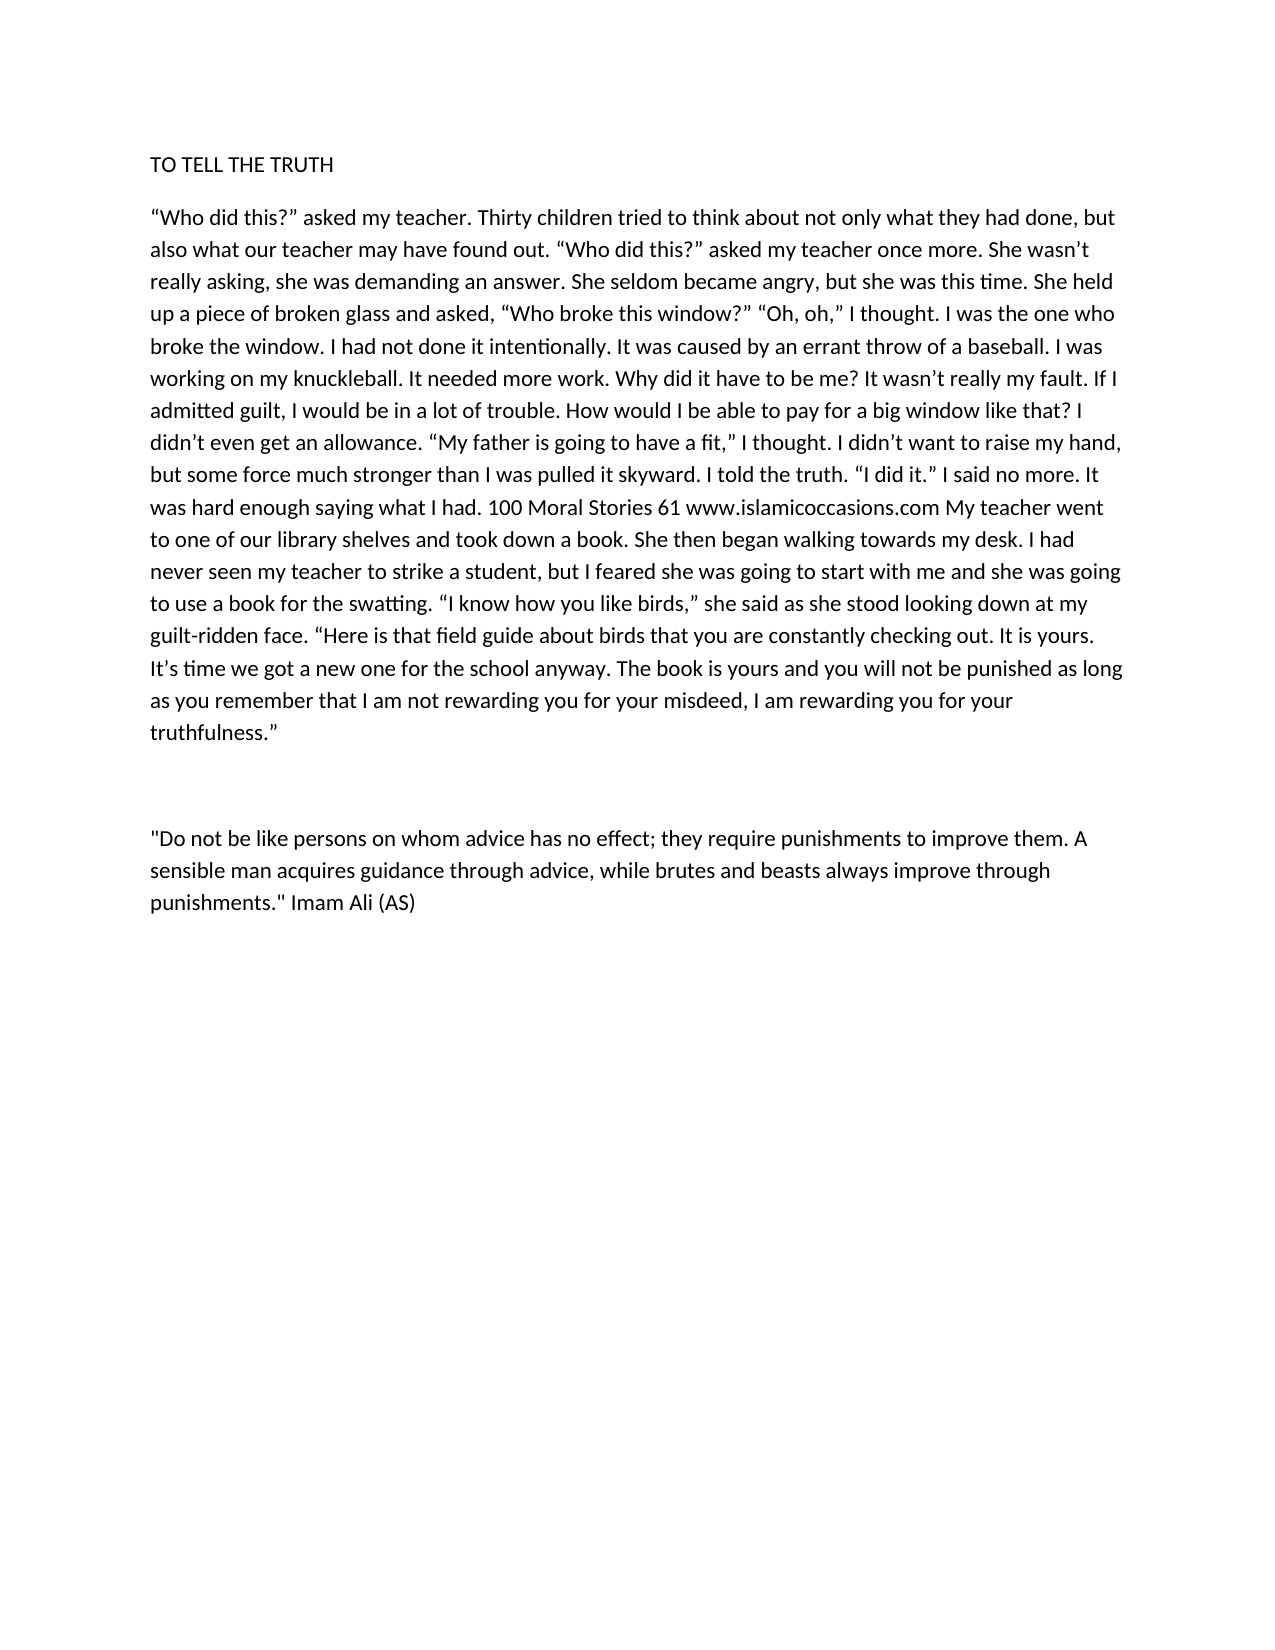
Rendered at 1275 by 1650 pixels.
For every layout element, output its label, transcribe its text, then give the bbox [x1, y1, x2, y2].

text TO TELL THE TRUTH [150, 150, 1125, 178]
text “Who did this?” asked my teacher. Thirty children tried to think about not only what they had done, but also what our teacher may have found out. “Who did this?” asked my teacher once more. She wasn’t really asking, she was demanding an answer. She seldom became angry, but she was this time. She held up a piece of broken glass and asked, “Who broke this window?” “Oh, oh,” I thought. I was the one who broke the window. I had not done it intentionally. It was caused by an errant throw of a baseball. I was working on my knuckleball. It needed more work. Why did it have to be me? It wasn’t really my fault. If I admitted guilt, I would be in a lot of trouble. How would I be able to pay for a big window like that? I didn’t even get an allowance. “My father is going to have a fit,” I thought. I didn’t want to raise my hand, but some force much stronger than I was pulled it skyward. I told the truth. “I did it.” I said no more. It was hard enough saying what I had. 100 Moral Stories 61 www.islamicoccasions.com My teacher went to one of our library shelves and took down a book. She then began walking towards my desk. I had never seen my teacher to strike a student, but I feared she was going to start with me and she was going to use a book for the swatting. “I know how you like birds,” she said as she stood looking down at my guilt-ridden face. “Here is that field guide about birds that you are constantly checking out. It is yours. It’s time we got a new one for the school anyway. The book is yours and you will not be punished as long as you remember that I am not rewarding you for your misdeed, I am rewarding you for your truthfulness.” [150, 203, 1125, 746]
text "Do not be like persons on whom advice has no effect; they require punishments to improve them. A sensible man acquires guidance through advice, while brutes and beasts always improve through punishments." Imam Ali (AS) [150, 824, 1125, 916]
